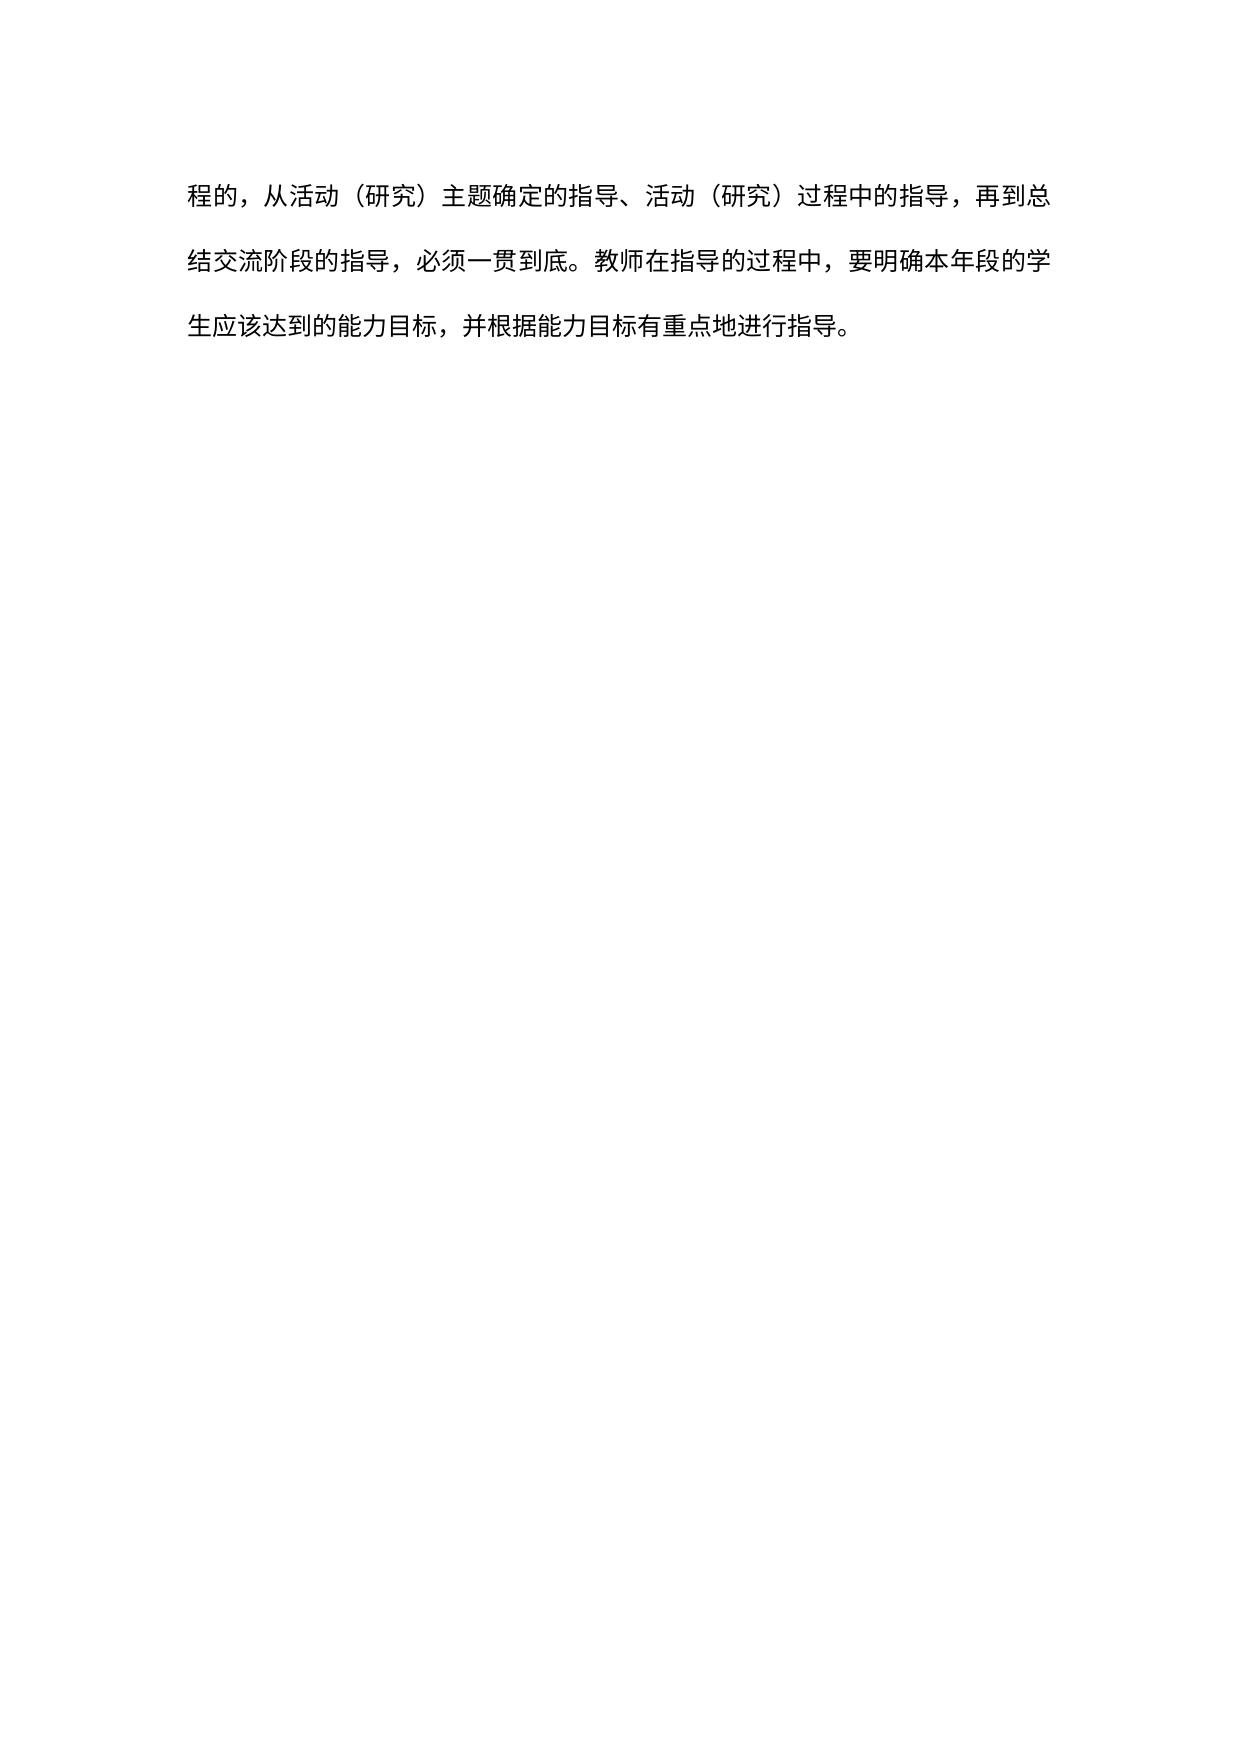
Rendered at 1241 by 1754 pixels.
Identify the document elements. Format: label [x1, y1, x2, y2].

text [187, 162, 1053, 357]
